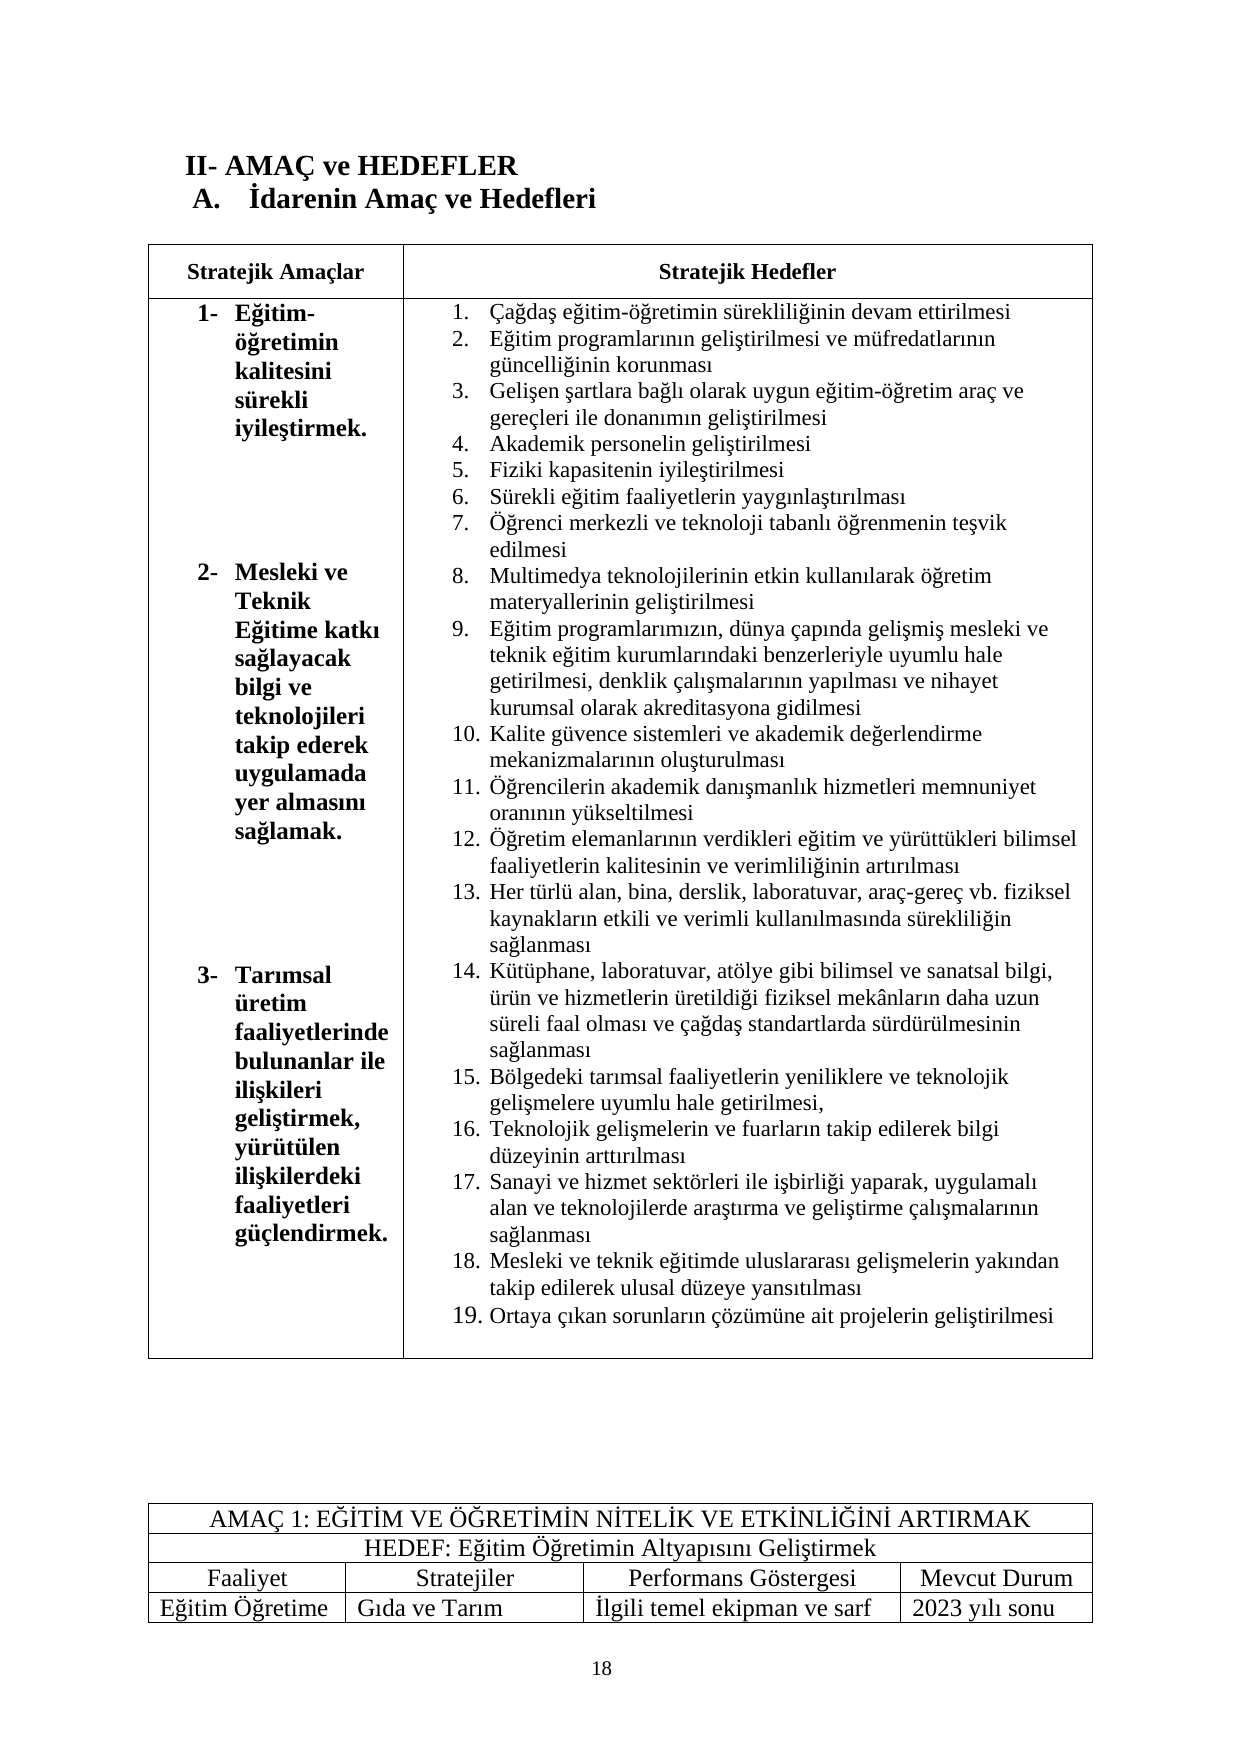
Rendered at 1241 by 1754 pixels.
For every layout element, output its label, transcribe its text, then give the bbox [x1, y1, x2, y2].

table_cell HEDEF: Eğitim Öğretimin Altyapısını Geliştirmek [149, 1534, 1092, 1562]
table_cell Çağdaş eğitim-öğretimin sürekliliğinin devam ettirilmesi Eğitim programlarının geliştirilmesi ve müfredatlarının güncelliğinin korunması Gelişen şartlara bağlı olarak uygun eğitim-öğretim araç ve gereçleri ile donanımın geliştirilmesi Akademik personelin geliştirilmesi Fiziki kapasitenin iyileştirilmesi Sürekli eğitim faaliyetlerin yaygınlaştırılması Öğrenci merkezli ve teknoloji tabanlı öğrenmenin teşvik edilmesi Multimedya teknolojilerinin etkin kullanılarak öğretim materyallerinin geliştirilmesi Eğitim programlarımızın, dünya çapında gelişmiş mesleki ve teknik eğitim kurumlarındaki benzerleriyle uyumlu hale getirilmesi, denklik çalışmalarının yapılması ve nihayet kurumsal olarak akreditasyona gidilmesi Kalite güvence sistemleri ve akademik değerlendirme mekanizmalarının oluşturulması Öğrencilerin akademik danışmanlık hizmetleri memnuniyet oranının yükseltilmesi Öğretim elemanlarının verdikleri eğitim ve yürüttükleri bilimsel faaliyetlerin kalitesinin ve verimliliğinin artırılması Her türlü alan, bina, derslik, laboratuvar, araç-gereç vb. fiziksel kaynakların etkili ve verimli kullanılmasında sürekliliğin sağlanması Kütüphane, laboratuvar, atölye gibi bilimsel ve sanatsal bilgi, ürün ve hizmetlerin üretildiği fiziksel mekânların daha uzun süreli faal olması ve çağdaş standartlarda sürdürülmesinin sağlanması Bölgedeki tarımsal faaliyetlerin yeniliklere ve teknolojik gelişmelere uyumlu hale getirilmesi, Teknolojik gelişmelerin ve fuarların takip edilerek bilgi düzeyinin arttırılması Sanayi ve hizmet sektörleri ile işbirliği yaparak, uygulamalı alan ve teknolojilerde araştırma ve geliştirme çalışmalarının sağlanması Mesleki ve teknik eğitimde uluslararası gelişmelerin yakından takip edilerek ulusal düzeye yansıtılması Ortaya çıkan sorunların çözümüne ait projelerin geliştirilmesi [404, 299, 1092, 1358]
table_cell Faaliyet [149, 1563, 345, 1592]
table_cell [584, 1593, 900, 1622]
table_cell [149, 1593, 345, 1622]
table_cell Eğitim-öğretimin kalitesini sürekli iyileştirmek. Mesleki ve Teknik Eğitime katkı sağlayacak bilgi ve teknolojileri takip ederek uygulamada yer almasını sağlamak. Tarımsal üretim faaliyetlerinde bulunanlar ile ilişkileri geliştirmek, yürütülen ilişkilerdeki faaliyetleri güçlendirmek. [149, 299, 403, 1358]
table_header AMAÇ 1: EĞİTİM VE ÖĞRETİMİN NİTELİK VE ETKİNLİĞİNİ ARTIRMAK [149, 1504, 1092, 1532]
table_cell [901, 1593, 1092, 1622]
table_cell Performans Göstergesi [584, 1563, 900, 1592]
table_cell Stratejiler [346, 1563, 583, 1592]
subtitle İdarenin Amaç ve Hedefleri [148, 181, 1092, 215]
table_header Stratejik Amaçlar [149, 245, 403, 297]
table_cell Mevcut Durum [901, 1563, 1092, 1592]
table_header Stratejik Hedefler [404, 245, 1092, 297]
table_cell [346, 1593, 583, 1622]
subtitle II- AMAÇ ve HEDEFLER [148, 148, 1092, 181]
